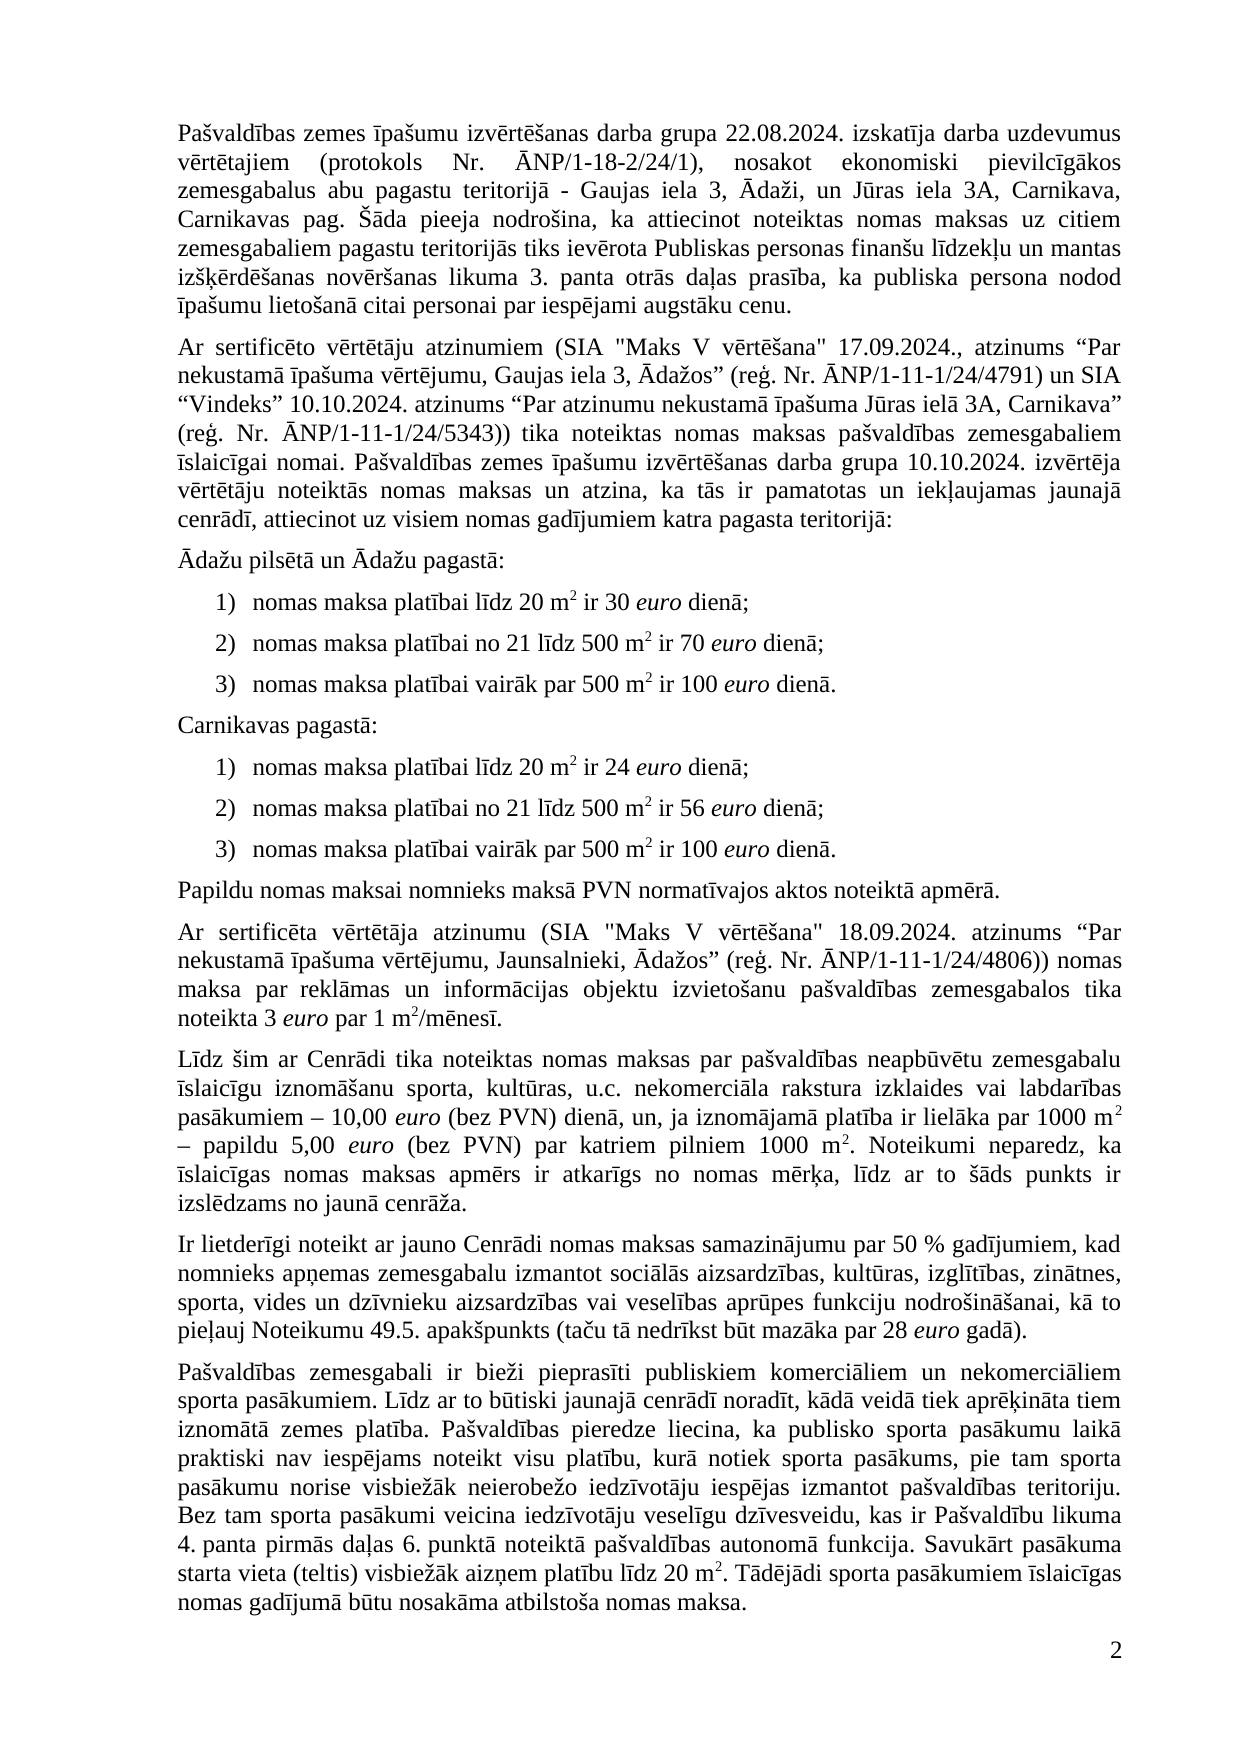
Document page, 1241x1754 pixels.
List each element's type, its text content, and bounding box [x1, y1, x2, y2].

text Papildu nomas maksai nomnieks maksā PVN normatīvajos aktos noteiktā apmērā. [177, 876, 1122, 904]
list nomas maksa platībai no 21 līdz 500 m2 ir 56 euro dienā; [215, 793, 1122, 822]
text Ir lietderīgi noteikt ar jauno Cenrādi nomas maksas samazinājumu par 50 % gadījumiem, kad nomnieks apņemas zemesgabalu izmantot sociālās aizsardzības, kultūras, izglītības, zinātnes, sporta, vides un dzīvnieku aizsardzības vai veselības aprūpes funkciju nodrošināšanai, kā to pieļauj Noteikumu 49.5. apakšpunkts (taču tā nedrīkst būt mazāka par 28 euro gadā). [177, 1229, 1122, 1344]
list nomas maksa platībai vairāk par 500 m2 ir 100 euro dienā. [215, 834, 1122, 863]
list nomas maksa platībai līdz 20 m2 ir 24 euro dienā; [215, 752, 1122, 781]
list nomas maksa platībai vairāk par 500 m2 ir 100 euro dienā. [215, 669, 1122, 698]
list nomas maksa platībai no 21 līdz 500 m2 ir 70 euro dienā; [215, 628, 1122, 657]
text Carnikavas pagastā: [177, 711, 1122, 739]
list nomas maksa platībai līdz 20 m2 ir 30 euro dienā; [215, 587, 1122, 616]
text Pašvaldības zemes īpašumu izvērtēšanas darba grupa 22.08.2024. izskatīja darba uzdevumus vērtētajiem (protokols Nr. ĀNP/1-18-2/24/1), nosakot ekonomiski pievilcīgākos zemesgabalus abu pagastu teritorijā - Gaujas iela 3, Ādaži, un Jūras iela 3A, Carnikava, Carnikavas pag. Šāda pieeja nodrošina, ka attiecinot noteiktas nomas maksas uz citiem zemesgabaliem pagastu teritorijās tiks ievērota Publiskas personas finanšu līdzekļu un mantas izšķērdēšanas novēršanas likuma 3. panta otrās daļas prasība, ka publiska persona nodod īpašumu lietošanā citai personai par iespējami augstāku cenu. [177, 118, 1122, 319]
text Pašvaldības zemesgabali ir bieži pieprasīti publiskiem komerciāliem un nekomerciāliem sporta pasākumiem. Līdz ar to būtiski jaunajā cenrādī noradīt, kādā veidā tiek aprēķināta tiem iznomātā zemes platība. Pašvaldības pieredze liecina, ka publisko sporta pasākumu laikā praktiski nav iespējams noteikt visu platību, kurā notiek sporta pasākums, pie tam sporta pasākumu norise visbiežāk neierobežo iedzīvotāju iespējas izmantot pašvaldības teritoriju. Bez tam sporta pasākumi veicina iedzīvotāju veselīgu dzīvesveidu, kas ir Pašvaldību likuma 4. panta pirmās daļas 6. punktā noteiktā pašvaldības autonomā funkcija. Savukārt pasākuma starta vieta (teltis) visbiežāk aizņem platību līdz 20 m2. Tādējādi sporta pasākumiem īslaicīgas nomas gadījumā būtu nosakāma atbilstoša nomas maksa. [177, 1357, 1122, 1616]
text Ar sertificēta vērtētāja atzinumu (SIA "Maks V vērtēšana" 18.09.2024. atzinums “Par nekustamā īpašuma vērtējumu, Jaunsalnieki, Ādažos” (reģ. Nr. ĀNP/1-11-1/24/4806)) nomas maksa par reklāmas un informācijas objektu izvietošanu pašvaldības zemesgabalos tika noteikta 3 euro par 1 m2/mēnesī. [177, 917, 1122, 1032]
text Ar sertificēto vērtētāju atzinumiem (SIA "Maks V vērtēšana" 17.09.2024., atzinums “Par nekustamā īpašuma vērtējumu, Gaujas iela 3, Ādažos” (reģ. Nr. ĀNP/1-11-1/24/4791) un SIA “Vindeks” 10.10.2024. atzinums “Par atzinumu nekustamā īpašuma Jūras ielā 3A, Carnikava” (reģ. Nr. ĀNP/1-11-1/24/5343)) tika noteiktas nomas maksas pašvaldības zemesgabaliem īslaicīgai nomai. Pašvaldības zemes īpašumu izvērtēšanas darba grupa 10.10.2024. izvērtēja vērtētāju noteiktās nomas maksas un atzina, ka tās ir pamatotas un iekļaujamas jaunajā cenrādī, attiecinot uz visiem nomas gadījumiem katra pagasta teritorijā: [177, 332, 1122, 533]
text Līdz šim ar Cenrādi tika noteiktas nomas maksas par pašvaldības neapbūvētu zemesgabalu īslaicīgu iznomāšanu sporta, kultūras, u.c. nekomerciāla rakstura izklaides vai labdarības pasākumiem – 10,00 euro (bez PVN) dienā, un, ja iznomājamā platība ir lielāka par 1000 m2 – papildu 5,00 euro (bez PVN) par katriem pilniem 1000 m2. Noteikumi neparedz, ka īslaicīgas nomas maksas apmērs ir atkarīgs no nomas mērķa, līdz ar to šāds punkts ir izslēdzams no jaunā cenrāža. [177, 1044, 1122, 1217]
text Ādažu pilsētā un Ādažu pagastā: [177, 546, 1122, 574]
